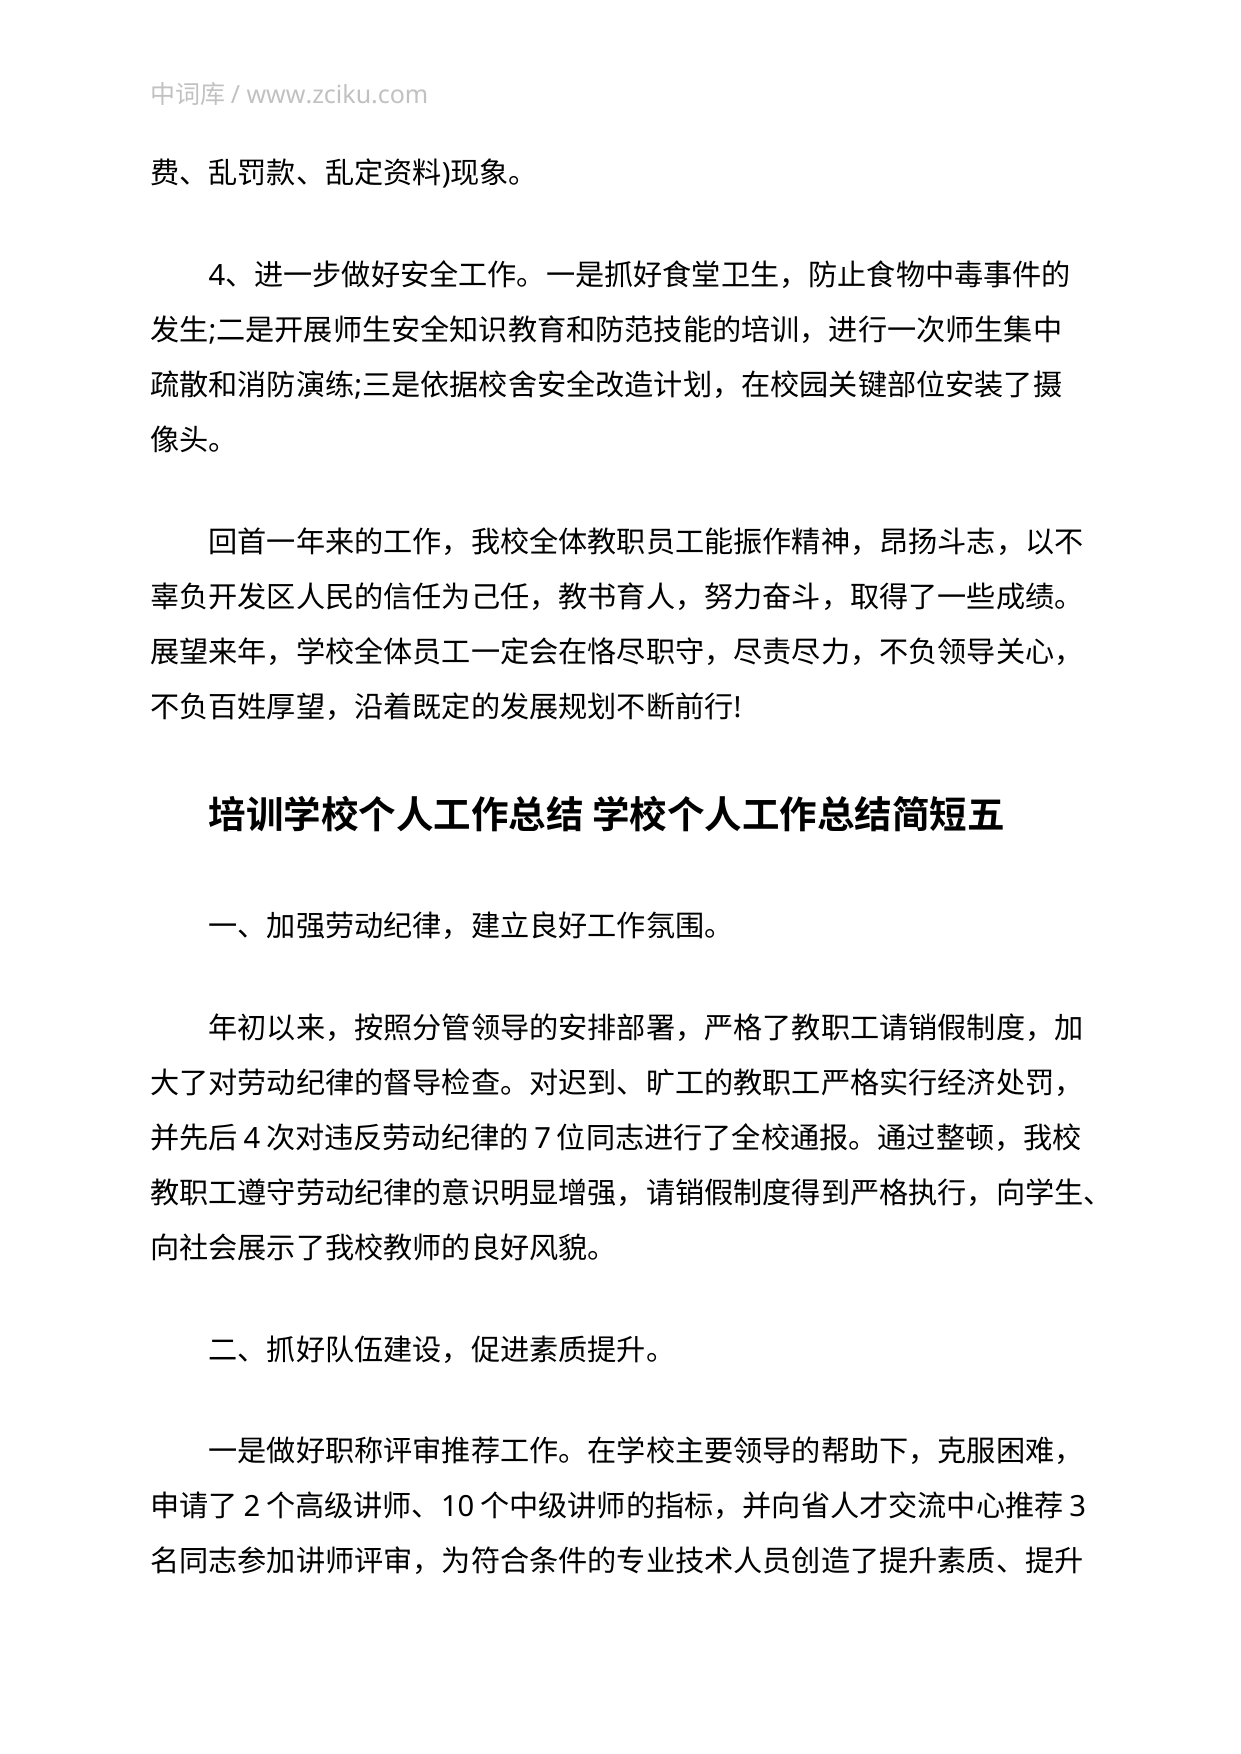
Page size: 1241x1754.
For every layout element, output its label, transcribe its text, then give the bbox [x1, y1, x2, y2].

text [150, 150, 1090, 192]
text 年初以来，按照分管领导的安排部署，严格了教职工请销假制度，加大了对劳动纪律的督导检查。对迟到、旷工的教职工严格实行经济处罚，并先后4次对违反劳动纪律的7位同志进行了全校通报。通过整顿，我校教职工遵守劳动纪律的意识明显增强，请销假制度得到严格执行，向学生、向社会展示了我校教师的良好风貌。 [150, 1004, 1090, 1267]
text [150, 1428, 1090, 1580]
text 一、加强劳动纪律，建立良好工作氛围。 [150, 903, 1090, 945]
text 4、进一步做好安全工作。一是抓好食堂卫生，防止食物中毒事件的发生;二是开展师生安全知识教育和防范技能的培训，进行一次师生集中疏散和消防演练;三是依据校舍安全改造计划，在校园关键部位安装了摄像头。 [150, 252, 1090, 459]
text 培训学校个人工作总结 学校个人工作总结简短五 [150, 785, 1090, 840]
text 回首一年来的工作，我校全体教职员工能振作精神，昂扬斗志，以不辜负开发区人民的信任为己任，教书育人，努力奋斗，取得了一些成绩。展望来年，学校全体员工一定会在恪尽职守，尽责尽力，不负领导关心，不负百姓厚望，沿着既定的发展规划不断前行! [150, 519, 1090, 726]
text 二、抓好队伍建设，促进素质提升。 [150, 1326, 1090, 1368]
